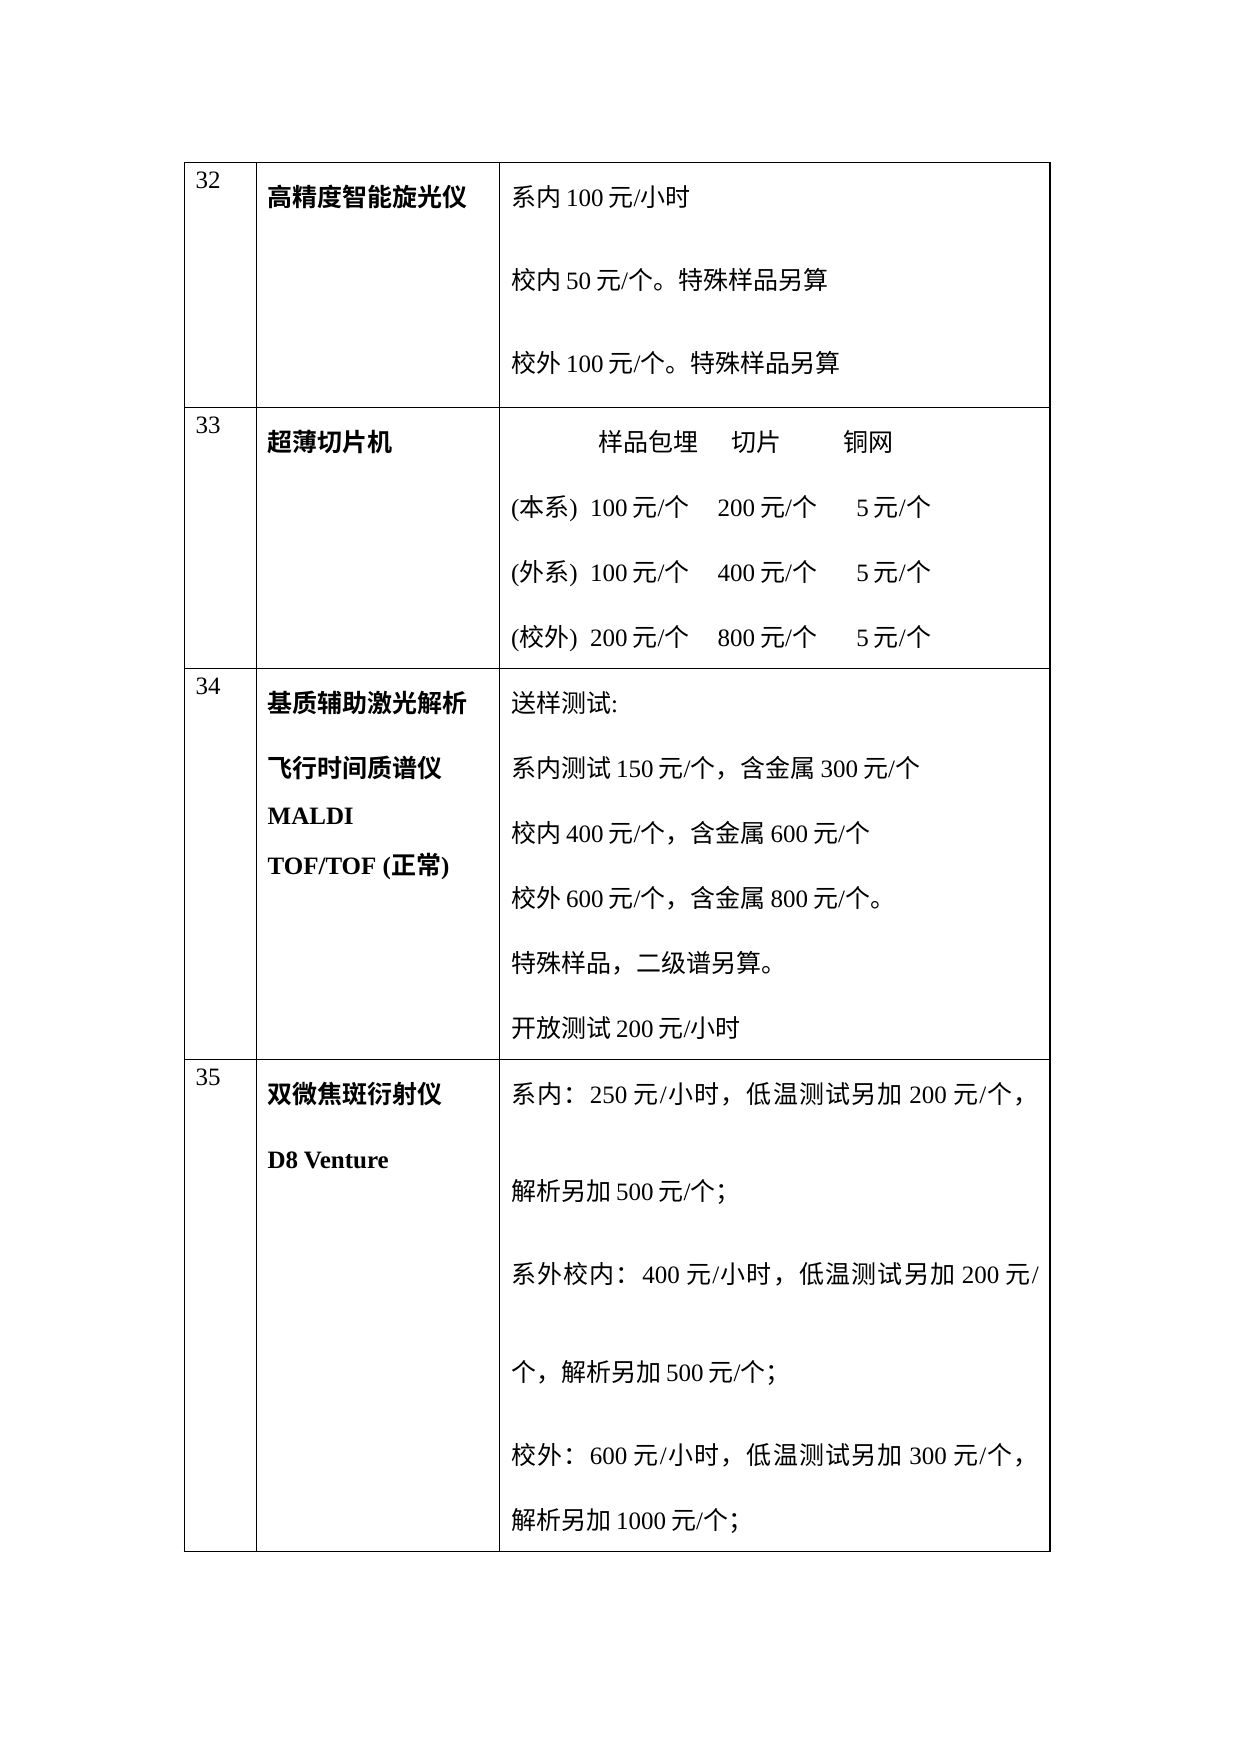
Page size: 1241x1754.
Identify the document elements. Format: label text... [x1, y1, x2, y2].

table_cell 32 [185, 163, 256, 407]
table_cell 超薄切片机 [257, 408, 499, 668]
table_cell 系内：250元/小时，低温测试另加200元/个，解析另加500元/个； 系外校内：400元/小时，低温测试另加200元/个，解析另加500元/个； 校外：600元/小时，低温测试另加300元/个，解析另加1000元/个； [500, 1060, 1049, 1551]
table_cell 高精度智能旋光仪 [257, 163, 499, 407]
table_cell 33 [185, 408, 256, 668]
table_cell 样品包埋 切片 铜网 (本系) 100元/个 200元/个 5元/个 (外系) 100元/个 400元/个 5元/个 (校外) 200元/个 800元/个 5元/个 [500, 408, 1049, 668]
table_cell 35 [185, 1060, 256, 1551]
table_cell 基质辅助激光解析飞行时间质谱仪 MALDI TOF/TOF (正常) [257, 669, 499, 1059]
table_cell 系内100元/小时 校内50元/个。特殊样品另算 校外100元/个。特殊样品另算 [500, 163, 1049, 407]
table_cell 双微焦斑衍射仪 D8 Venture [257, 1060, 499, 1551]
table_cell 34 [185, 669, 256, 1059]
table_cell 送样测试: 系内测试150元/个，含金属300元/个 校内400元/个，含金属600元/个 校外600元/个，含金属800元/个。 特殊样品，二级谱另算。 开放测试200元/小时 [500, 669, 1049, 1059]
